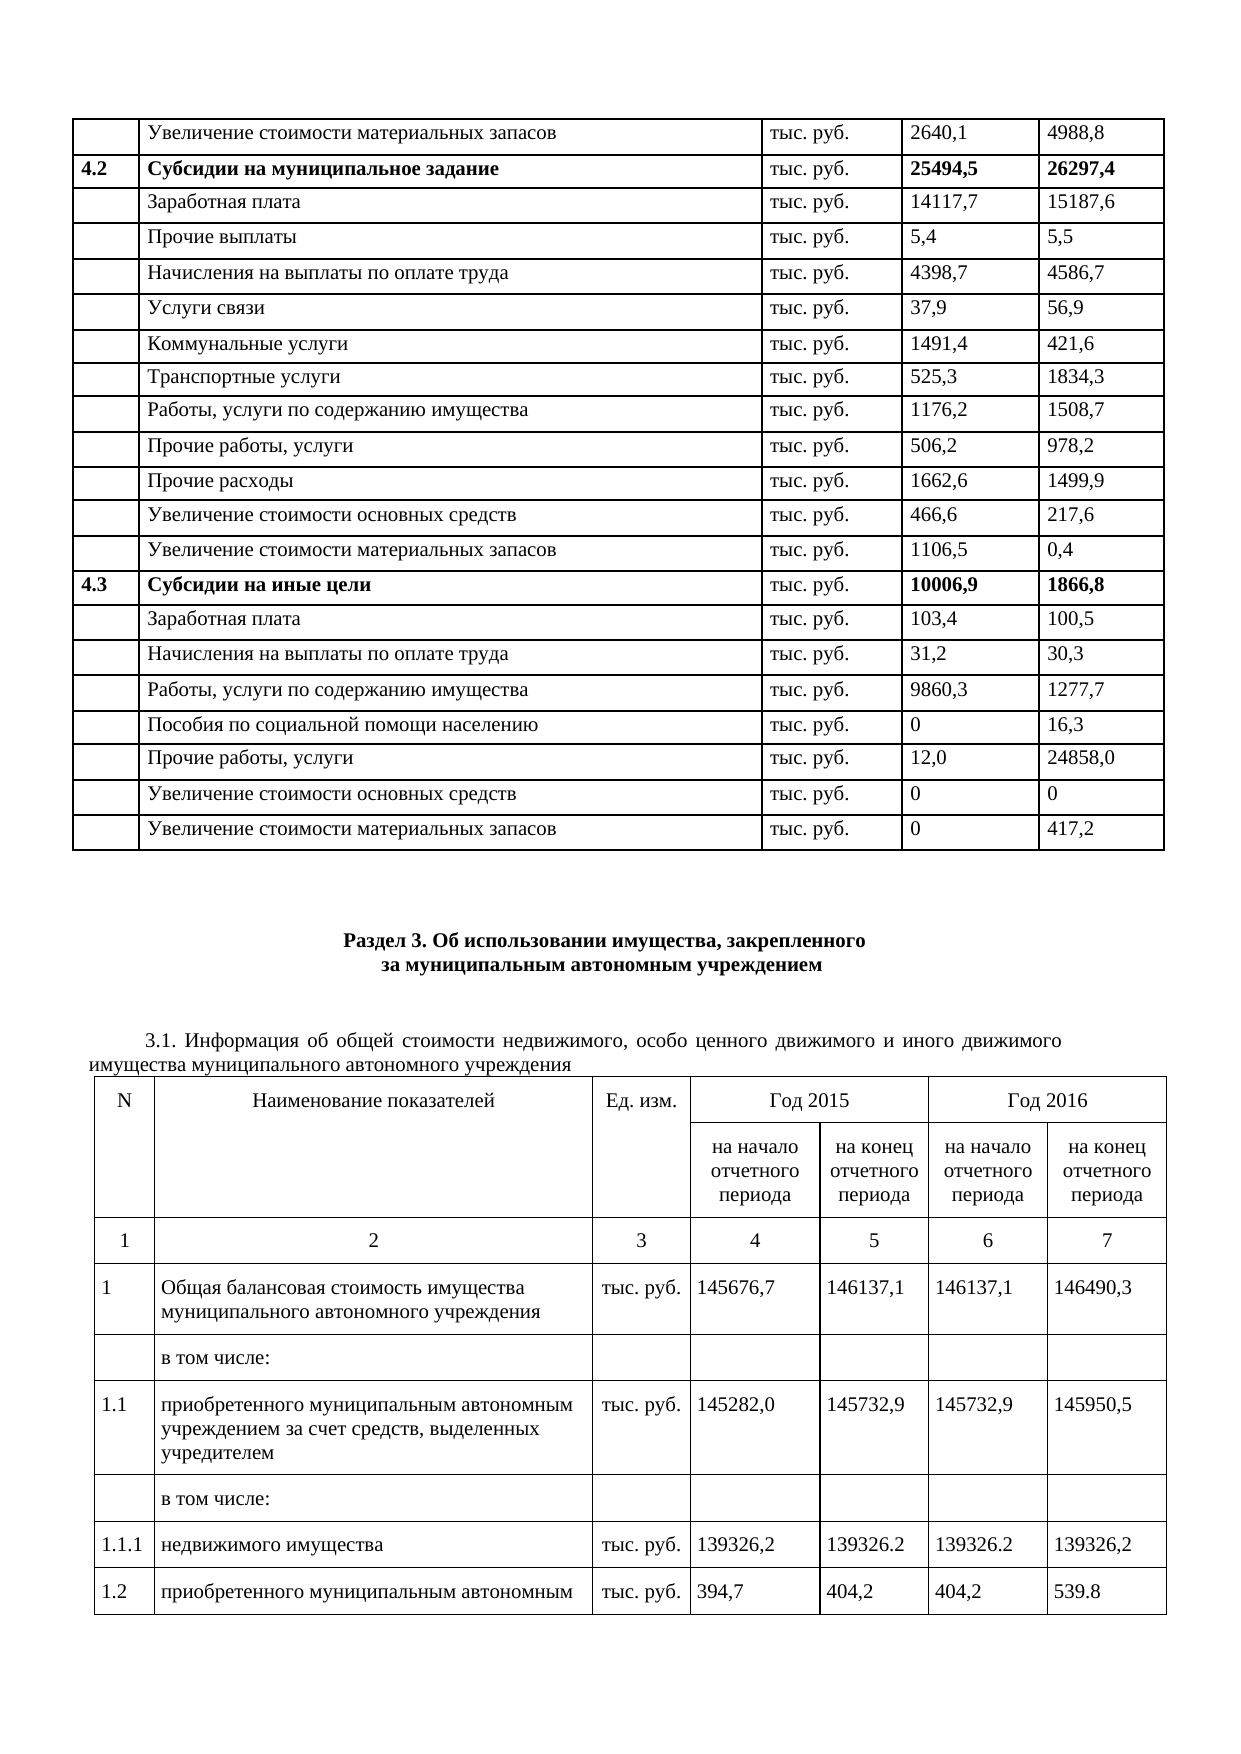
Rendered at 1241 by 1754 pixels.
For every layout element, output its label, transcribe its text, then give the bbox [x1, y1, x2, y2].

table_cell Пособия по социальной помощи населению [140, 712, 761, 743]
table_cell [74, 224, 138, 258]
table_cell тыс. руб. [593, 1522, 690, 1567]
table_cell 1 [95, 1218, 154, 1263]
table_cell 1834,3 [1040, 364, 1163, 395]
table_cell Работы, услуги по содержанию имущества [140, 397, 761, 431]
table_cell 1508,7 [1040, 397, 1163, 431]
table_header N [95, 1077, 154, 1217]
table_cell [74, 745, 138, 778]
table_cell 12,0 [903, 745, 1038, 778]
table_cell тыс. руб. [593, 1568, 690, 1613]
table_cell [74, 120, 138, 153]
table_cell тыс. руб. [763, 156, 901, 187]
table_header Год 2016 [929, 1077, 1166, 1122]
table_cell тыс. руб. [593, 1264, 690, 1333]
table_cell Субсидии на иные цели [140, 572, 761, 603]
table_cell 421,6 [1040, 331, 1163, 362]
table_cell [155, 1568, 592, 1613]
table_cell 9860,3 [903, 676, 1038, 710]
table_cell [929, 1475, 1047, 1521]
table_cell Услуги связи [140, 295, 761, 328]
table_cell [95, 1475, 154, 1521]
table_cell Начисления на выплаты по оплате труда [140, 260, 761, 293]
table_cell 217,6 [1040, 501, 1163, 535]
table_cell тыс. руб. [763, 295, 901, 328]
table_cell 0 [1040, 781, 1163, 814]
table_cell 2 [155, 1218, 592, 1263]
table_cell 506,2 [903, 433, 1038, 466]
table_cell 14117,7 [903, 189, 1038, 222]
table_cell 4.2 [74, 156, 138, 187]
table_cell [74, 641, 138, 674]
table_cell Общая балансовая стоимость имущества муниципального автономного учреждения [155, 1264, 592, 1333]
table_cell приобретенного муниципальным автономным учреждением за счет средств, выделенных учредителем [155, 1381, 592, 1474]
table_cell 1.2 [95, 1568, 154, 1613]
table_cell тыс. руб. [763, 816, 901, 849]
table_cell 5,4 [903, 224, 1038, 258]
table_cell 4398,7 [903, 260, 1038, 293]
table_cell Увеличение стоимости материальных запасов [140, 537, 761, 570]
table_cell 0 [903, 712, 1038, 743]
table_cell 145676,7 [691, 1264, 819, 1333]
table_cell 1 [95, 1264, 154, 1333]
table_cell 0 [903, 816, 1038, 849]
table_cell [929, 1335, 1047, 1380]
table_cell [821, 1475, 928, 1521]
table_cell тыс. руб. [763, 572, 901, 603]
table_cell 404,2 [929, 1568, 1047, 1613]
table_header Год 2015 [691, 1077, 928, 1122]
table_cell на начало отчетного периода [929, 1123, 1047, 1217]
table_cell Транспортные услуги [140, 364, 761, 395]
table_cell тыс. руб. [763, 606, 901, 639]
table_cell 4 [691, 1218, 819, 1263]
table_cell Прочие работы, услуги [140, 433, 761, 466]
table_cell тыс. руб. [763, 745, 901, 778]
table_cell 394,7 [691, 1568, 819, 1613]
table_cell на конец отчетного периода [1048, 1123, 1166, 1217]
table_cell тыс. руб. [763, 676, 901, 710]
table_cell 139326,2 [1048, 1522, 1166, 1567]
table_cell 0,4 [1040, 537, 1163, 570]
table_cell 139326.2 [821, 1522, 928, 1567]
table_cell [74, 606, 138, 639]
table_cell 525,3 [903, 364, 1038, 395]
table_cell тыс. руб. [593, 1381, 690, 1474]
table_cell тыс. руб. [763, 433, 901, 466]
table_cell 466,6 [903, 501, 1038, 535]
table_cell Прочие выплаты [140, 224, 761, 258]
table_cell на конец отчетного периода [821, 1123, 928, 1217]
table_cell Увеличение стоимости основных средств [140, 781, 761, 814]
table_cell 539.8 [1048, 1568, 1166, 1613]
table_cell 5 [821, 1218, 928, 1263]
table_cell Субсидии на муниципальное задание [140, 156, 761, 187]
table_cell 145732,9 [821, 1381, 928, 1474]
table_cell 5,5 [1040, 224, 1163, 258]
table_cell 25494,5 [903, 156, 1038, 187]
table_cell 26297,4 [1040, 156, 1163, 187]
table_cell Увеличение стоимости материальных запасов [140, 816, 761, 849]
table_cell тыс. руб. [763, 501, 901, 535]
table_cell 3 [593, 1218, 690, 1263]
table_cell 1.1 [95, 1381, 154, 1474]
table_cell [74, 468, 138, 499]
table_cell 145950,5 [1048, 1381, 1166, 1474]
table_cell [74, 712, 138, 743]
table_cell 16,3 [1040, 712, 1163, 743]
table_cell 139326,2 [691, 1522, 819, 1567]
table_cell 100,5 [1040, 606, 1163, 639]
table_cell [593, 1335, 690, 1380]
table_cell 24858,0 [1040, 745, 1163, 778]
table_cell 139326.2 [929, 1522, 1047, 1567]
table_cell тыс. руб. [763, 468, 901, 499]
table_cell [74, 331, 138, 362]
table_cell Увеличение стоимости материальных запасов [140, 120, 761, 153]
table_cell 1106,5 [903, 537, 1038, 570]
table_cell Заработная плата [140, 606, 761, 639]
table_cell тыс. руб. [763, 712, 901, 743]
table_cell 145732,9 [929, 1381, 1047, 1474]
table_cell 2640,1 [903, 120, 1038, 153]
table_cell 6 [929, 1218, 1047, 1263]
table_cell Коммунальные услуги [140, 331, 761, 362]
table_cell Работы, услуги по содержанию имущества [140, 676, 761, 710]
table_cell 1866,8 [1040, 572, 1163, 603]
table_cell тыс. руб. [763, 364, 901, 395]
table_cell [74, 260, 138, 293]
table_cell тыс. руб. [763, 641, 901, 674]
table_cell [74, 433, 138, 466]
table_cell 10006,9 [903, 572, 1038, 603]
table_cell 146137,1 [929, 1264, 1047, 1333]
table_cell [95, 1335, 154, 1380]
table_cell 56,9 [1040, 295, 1163, 328]
table_cell тыс. руб. [763, 120, 901, 153]
table_cell в том числе: [155, 1335, 592, 1380]
table_cell [74, 295, 138, 328]
table_cell [74, 364, 138, 395]
table_cell Начисления на выплаты по оплате труда [140, 641, 761, 674]
table_cell 31,2 [903, 641, 1038, 674]
table_cell тыс. руб. [763, 331, 901, 362]
table_cell Заработная плата [140, 189, 761, 222]
table_cell 4.3 [74, 572, 138, 603]
table_cell 146137,1 [821, 1264, 928, 1333]
table_cell 30,3 [1040, 641, 1163, 674]
table_cell 404,2 [821, 1568, 928, 1613]
table_cell [74, 501, 138, 535]
table_cell [1048, 1475, 1166, 1521]
table_cell 15187,6 [1040, 189, 1163, 222]
table_cell недвижимого имущества [155, 1522, 592, 1567]
table_cell Прочие расходы [140, 468, 761, 499]
table_cell [74, 781, 138, 814]
table_cell 417,2 [1040, 816, 1163, 849]
table_cell [74, 189, 138, 222]
text за муниципальным автономным учреждением [89, 952, 1063, 976]
table_cell тыс. руб. [763, 397, 901, 431]
table_cell 1491,4 [903, 331, 1038, 362]
table_cell 4988,8 [1040, 120, 1163, 153]
table_cell [593, 1475, 690, 1521]
table_cell тыс. руб. [763, 224, 901, 258]
table_cell 0 [903, 781, 1038, 814]
text Раздел 3. Об использовании имущества, закрепленного [89, 928, 1063, 952]
table_cell в том числе: [155, 1475, 592, 1521]
table_cell 145282,0 [691, 1381, 819, 1474]
table_cell 1176,2 [903, 397, 1038, 431]
table_cell Увеличение стоимости основных средств [140, 501, 761, 535]
table_cell [74, 816, 138, 849]
table_cell [821, 1335, 928, 1380]
table_cell 146490,3 [1048, 1264, 1166, 1333]
table_cell 1.1.1 [95, 1522, 154, 1567]
table_cell [1048, 1335, 1166, 1380]
table_cell тыс. руб. [763, 537, 901, 570]
table_cell 4586,7 [1040, 260, 1163, 293]
table_cell 1662,6 [903, 468, 1038, 499]
table_cell Прочие работы, услуги [140, 745, 761, 778]
table_cell 103,4 [903, 606, 1038, 639]
table_header Наименование показателей [155, 1077, 592, 1217]
table_cell на начало отчетного периода [691, 1123, 819, 1217]
table_cell [691, 1475, 819, 1521]
table_cell [74, 397, 138, 431]
table_header Ед. изм. [593, 1077, 690, 1217]
table_cell 1277,7 [1040, 676, 1163, 710]
table_cell [74, 676, 138, 710]
table_cell 37,9 [903, 295, 1038, 328]
table_cell [691, 1335, 819, 1380]
table_cell 978,2 [1040, 433, 1163, 466]
table_cell тыс. руб. [763, 781, 901, 814]
table_cell тыс. руб. [763, 189, 901, 222]
table_cell [74, 537, 138, 570]
table_cell тыс. руб. [763, 260, 901, 293]
table_cell 7 [1048, 1218, 1166, 1263]
table_cell 1499,9 [1040, 468, 1163, 499]
text 3.1. Информация об общей стоимости недвижимого, особо ценного движимого и иного движимого имущества муниципального автономного учреждения [89, 1028, 1063, 1076]
